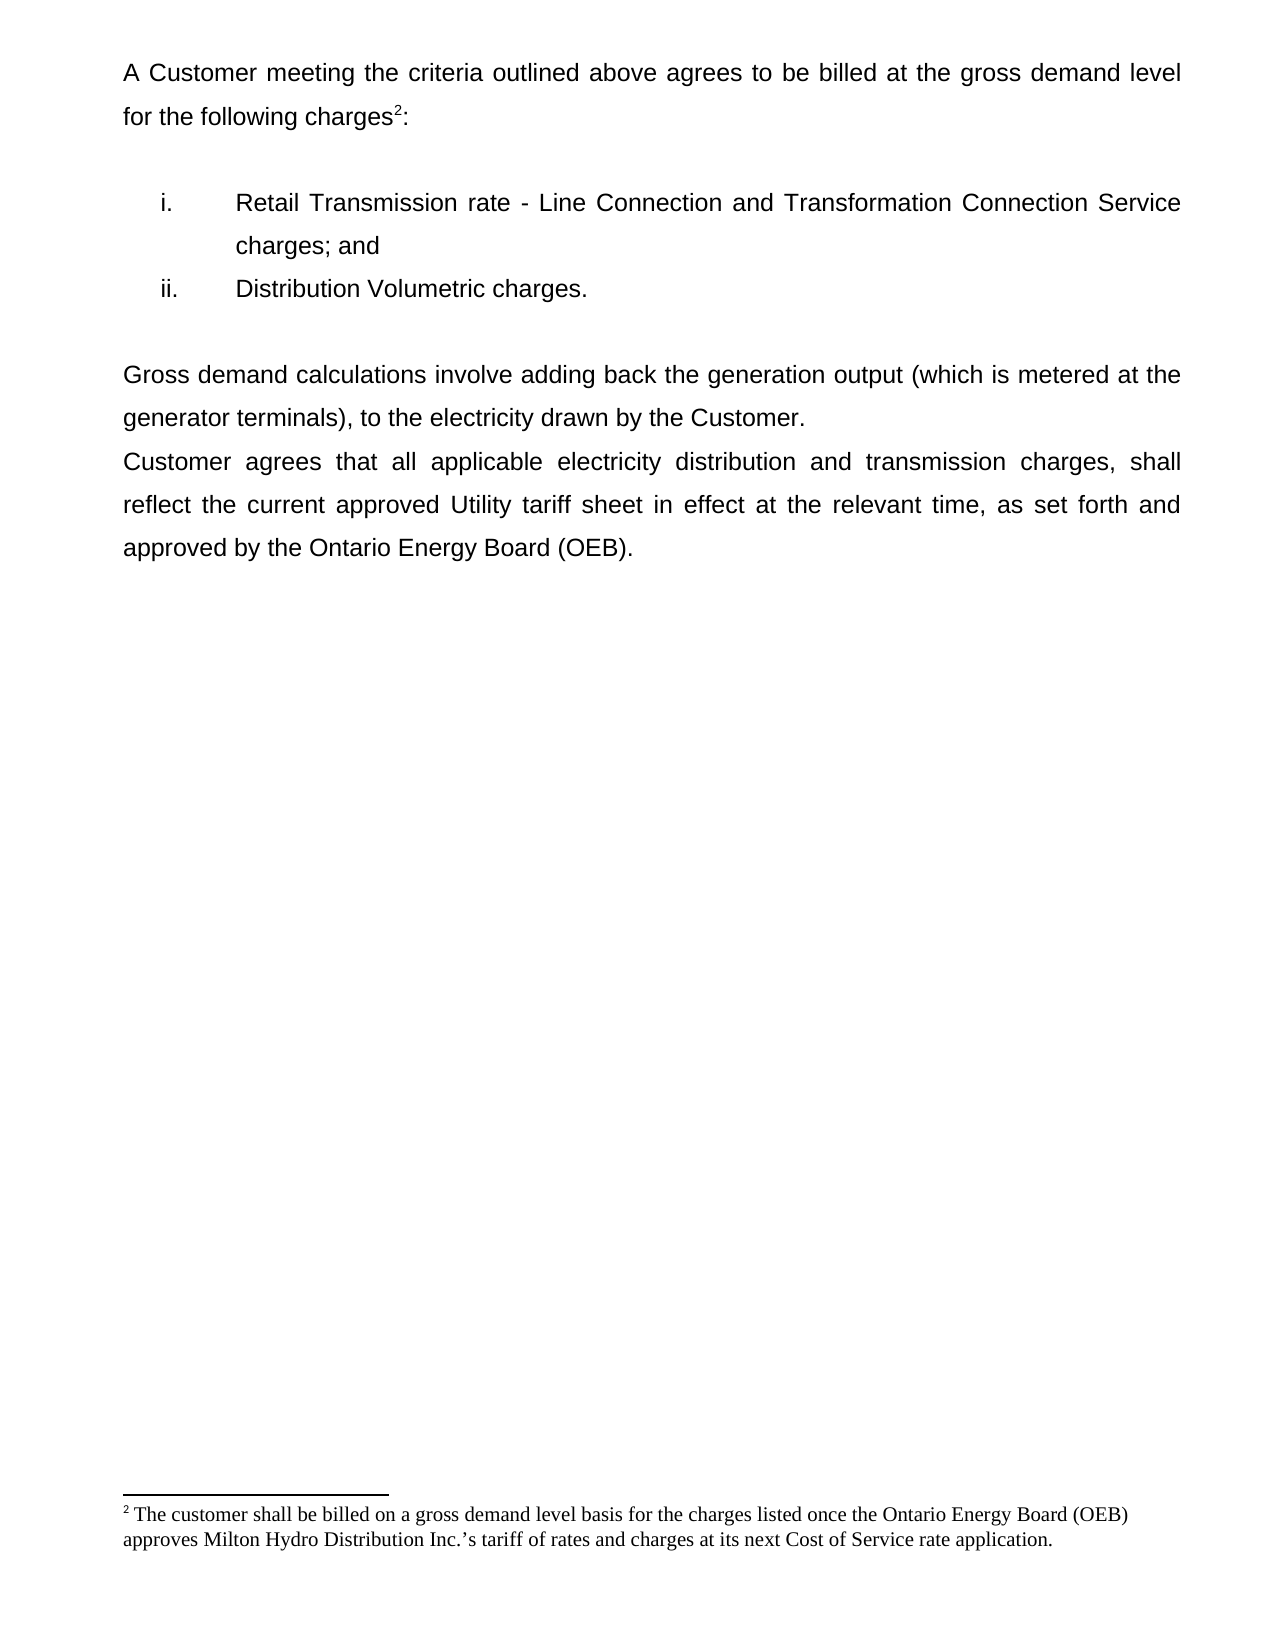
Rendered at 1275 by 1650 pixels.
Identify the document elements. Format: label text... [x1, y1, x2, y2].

list Retail Transmission rate - Line Connection and Transformation Connection Service charges; and [160, 188, 1183, 259]
text A Customer meeting the criteria outlined above agrees to be billed at the gross demand level for the following charges: [123, 58, 1183, 130]
list Distribution Volumetric charges. [160, 274, 1183, 303]
text Customer agrees that all applicable electricity distribution and transmission charges, shall reflect the current approved Utility tariff sheet in effect at the relevant time, as set forth and approved by the Ontario Energy Board (OEB). [123, 446, 1183, 561]
text Gross demand calculations involve adding back the generation output (which is metered at the generator terminals), to the electricity drawn by the Customer. [123, 360, 1183, 432]
